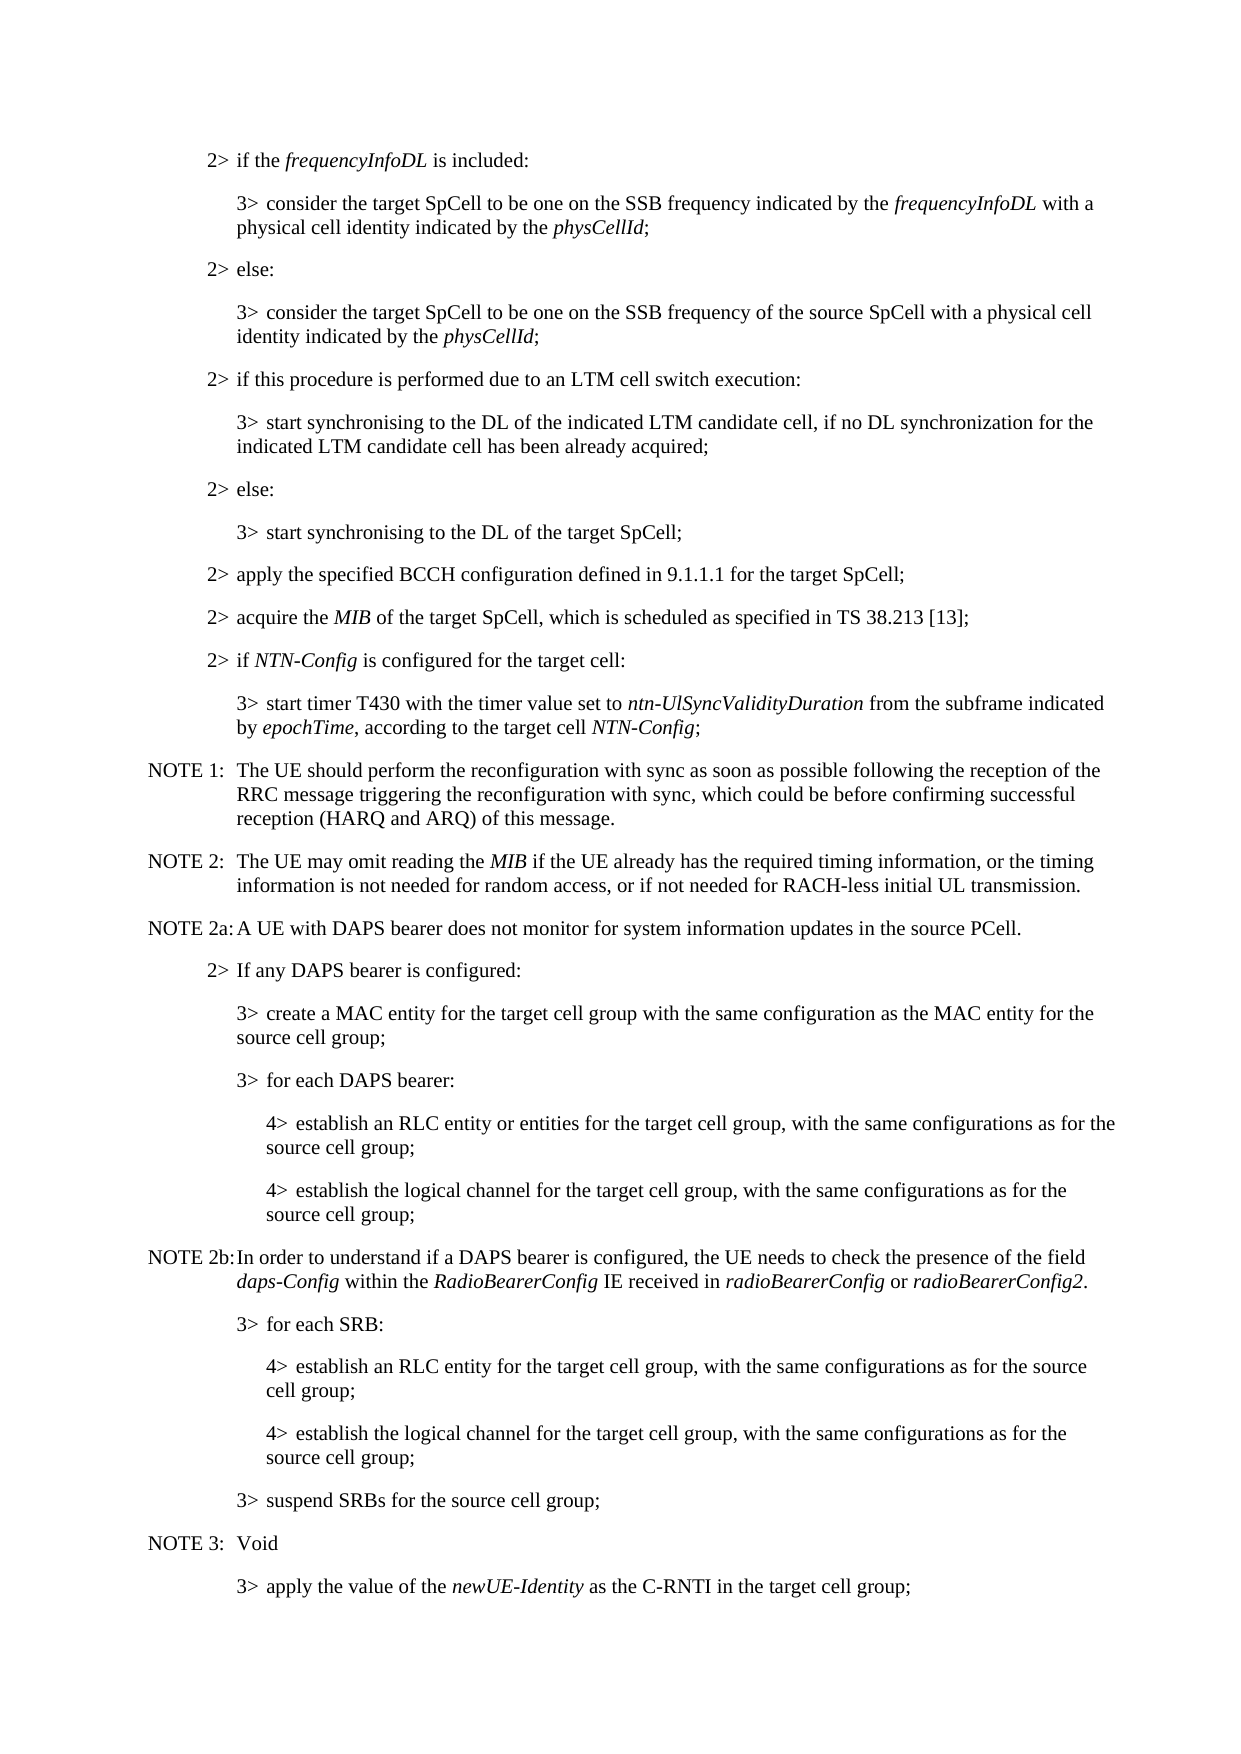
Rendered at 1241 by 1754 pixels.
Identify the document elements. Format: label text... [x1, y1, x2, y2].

text 3> for each SRB: [236, 1311, 1122, 1336]
text 3> suspend SRBs for the source cell group; [236, 1488, 1122, 1512]
text NOTE 1: The UE should perform the reconfiguration with sync as soon as possible following the reception of the RRC message triggering the reconfiguration with sync, which could be before confirming successful reception (HARQ and ARQ) of this message. [148, 758, 1122, 830]
text 3> create a MAC entity for the target cell group with the same configuration as the MAC entity for the source cell group; [236, 1001, 1122, 1049]
text 3> consider the target SpCell to be one on the SSB frequency indicated by the frequencyInfoDL with a physical cell identity indicated by the physCellId; [236, 191, 1122, 239]
text 3> apply the value of the newUE-Identity as the C-RNTI in the target cell group; [236, 1574, 1122, 1598]
text 3> start synchronising to the DL of the target SpCell; [236, 519, 1122, 544]
text 3> start synchronising to the DL of the indicated LTM candidate cell, if no DL synchronization for the indicated LTM candidate cell has been already acquired; [236, 410, 1122, 458]
text 2> apply the specified BCCH configuration defined in 9.1.1.1 for the target SpCell; [207, 562, 1122, 586]
text 4> establish an RLC entity or entities for the target cell group, with the same configurations as for the source cell group; [266, 1111, 1122, 1159]
text 2> else: [207, 477, 1122, 501]
text 4> establish the logical channel for the target cell group, with the same configurations as for the source cell group; [266, 1421, 1122, 1469]
text 2> if NTN-Config is configured for the target cell: [207, 648, 1122, 672]
text 2> if the frequencyInfoDL is included: [207, 148, 1122, 172]
text 2> else: [207, 257, 1122, 281]
text 3> for each DAPS bearer: [236, 1068, 1122, 1092]
text 2> if this procedure is performed due to an LTM cell switch execution: [207, 367, 1122, 391]
text 3> start timer T430 with the timer value set to ntn-UlSyncValidityDuration from the subframe indicated by epochTime, according to the target cell NTN-Config; [236, 691, 1122, 739]
text 4> establish an RLC entity for the target cell group, with the same configurations as for the source cell group; [266, 1354, 1122, 1402]
text 2> If any DAPS bearer is configured: [207, 958, 1122, 982]
text 4> establish the logical channel for the target cell group, with the same configurations as for the source cell group; [266, 1178, 1122, 1226]
text 3> consider the target SpCell to be one on the SSB frequency of the source SpCell with a physical cell identity indicated by the physCellId; [236, 300, 1122, 348]
text NOTE 2: The UE may omit reading the MIB if the UE already has the required timing information, or the timing information is not needed for random access, or if not needed for RACH-less initial UL transmission. [148, 849, 1122, 897]
text NOTE 3: Void [148, 1531, 1122, 1555]
text 2> acquire the MIB of the target SpCell, which is scheduled as specified in TS 38.213 [13]; [207, 605, 1122, 629]
text NOTE 2a: A UE with DAPS bearer does not monitor for system information updates in the source PCell. [148, 916, 1122, 939]
text NOTE 2b: In order to understand if a DAPS bearer is configured, the UE needs to check the presence of the field daps-Config within the RadioBearerConfig IE received in radioBearerConfig or radioBearerConfig2. [148, 1244, 1122, 1293]
